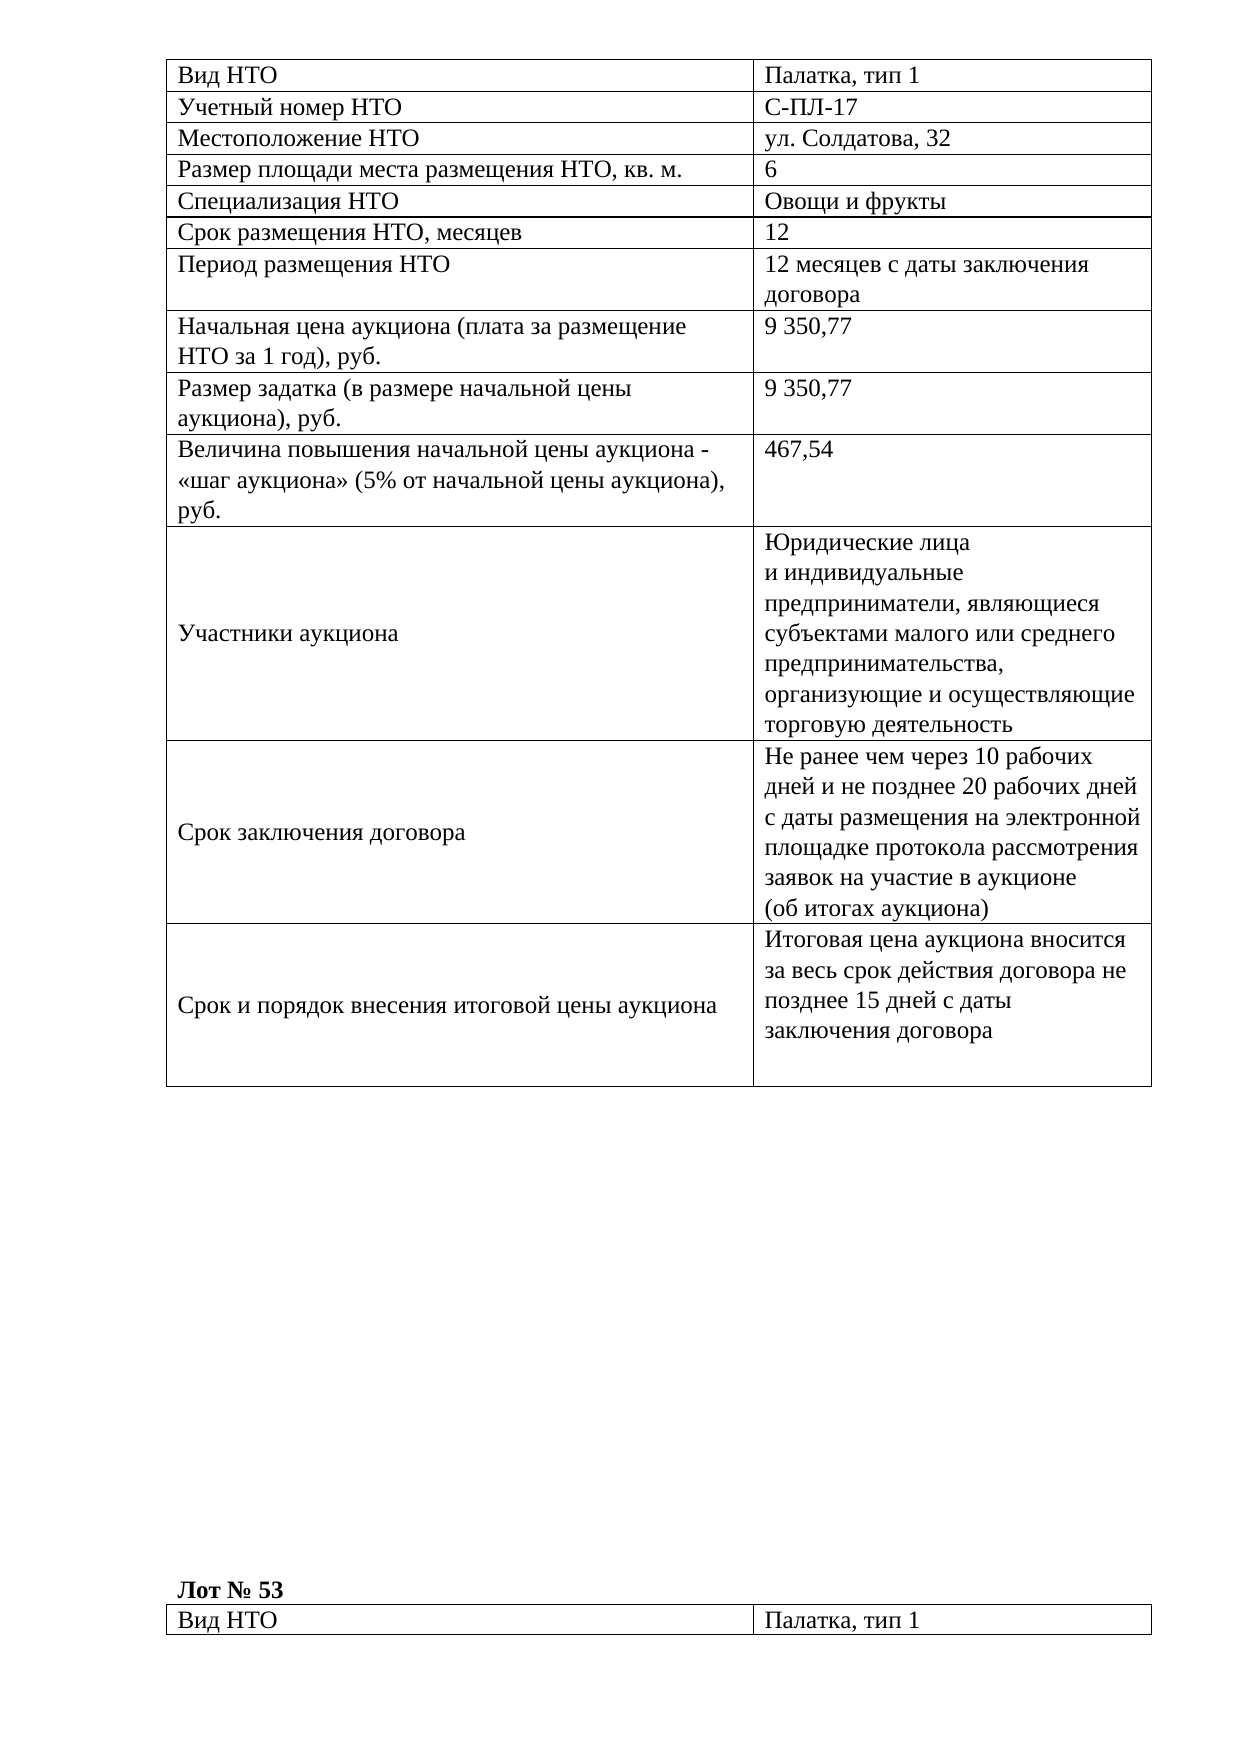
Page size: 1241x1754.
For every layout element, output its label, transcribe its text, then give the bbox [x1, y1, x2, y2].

table_cell Срок и порядок внесения итоговой цены аукциона [167, 924, 753, 1086]
table_cell 9 350,77 [754, 373, 1151, 433]
table_cell Участники аукциона [167, 527, 753, 740]
table_header Вид НТО [167, 1605, 753, 1634]
table_cell С-ПЛ-17 [754, 92, 1151, 122]
table_cell Учетный номер НТО [167, 92, 753, 122]
table_header Палатка, тип 1 [754, 60, 1151, 91]
table_header Вид НТО [167, 60, 753, 91]
table_cell Размер задатка (в размере начальной цены аукциона), руб. [167, 373, 753, 433]
table_header Палатка, тип 1 [754, 1605, 1151, 1634]
table_cell Величина повышения начальной цены аукциона - «шаг аукциона» (5% от начальной цены аукциона), руб. [167, 435, 753, 526]
table_cell 6 [754, 155, 1151, 185]
text Лот № 53 [177, 1575, 1152, 1604]
table_cell ул. Солдатова, 32 [754, 123, 1151, 153]
table_cell 12 [754, 218, 1151, 248]
table_cell 9 350,77 [754, 311, 1151, 372]
table_cell Овощи и фрукты [754, 186, 1151, 216]
table_cell Итоговая цена аукциона вносится за весь срок действия договора не позднее 15 дней с даты заключения договора [754, 924, 1151, 1086]
table_cell Специализация НТО [167, 186, 753, 216]
table_cell Местоположение НТО [167, 123, 753, 153]
table_cell Период размещения НТО [167, 249, 753, 310]
table_cell Срок заключения договора [167, 741, 753, 923]
table_cell Срок размещения НТО, месяцев [167, 218, 753, 248]
table_cell Юридические лица и индивидуальные предприниматели, являющиеся субъектами малого или среднего предпринимательства, организующие и осуществляющие торговую деятельность [754, 527, 1151, 740]
table_cell 467,54 [754, 435, 1151, 526]
table_cell Не ранее чем через 10 рабочих дней и не позднее 20 рабочих дней с даты размещения на электронной площадке протокола рассмотрения заявок на участие в аукционе (об итогах аукциона) [754, 741, 1151, 923]
table_cell Начальная цена аукциона (плата за размещение НТО за 1 год), руб. [167, 311, 753, 372]
table_cell Размер площади места размещения НТО, кв. м. [167, 155, 753, 185]
table_cell 12 месяцев с даты заключения договора [754, 249, 1151, 310]
